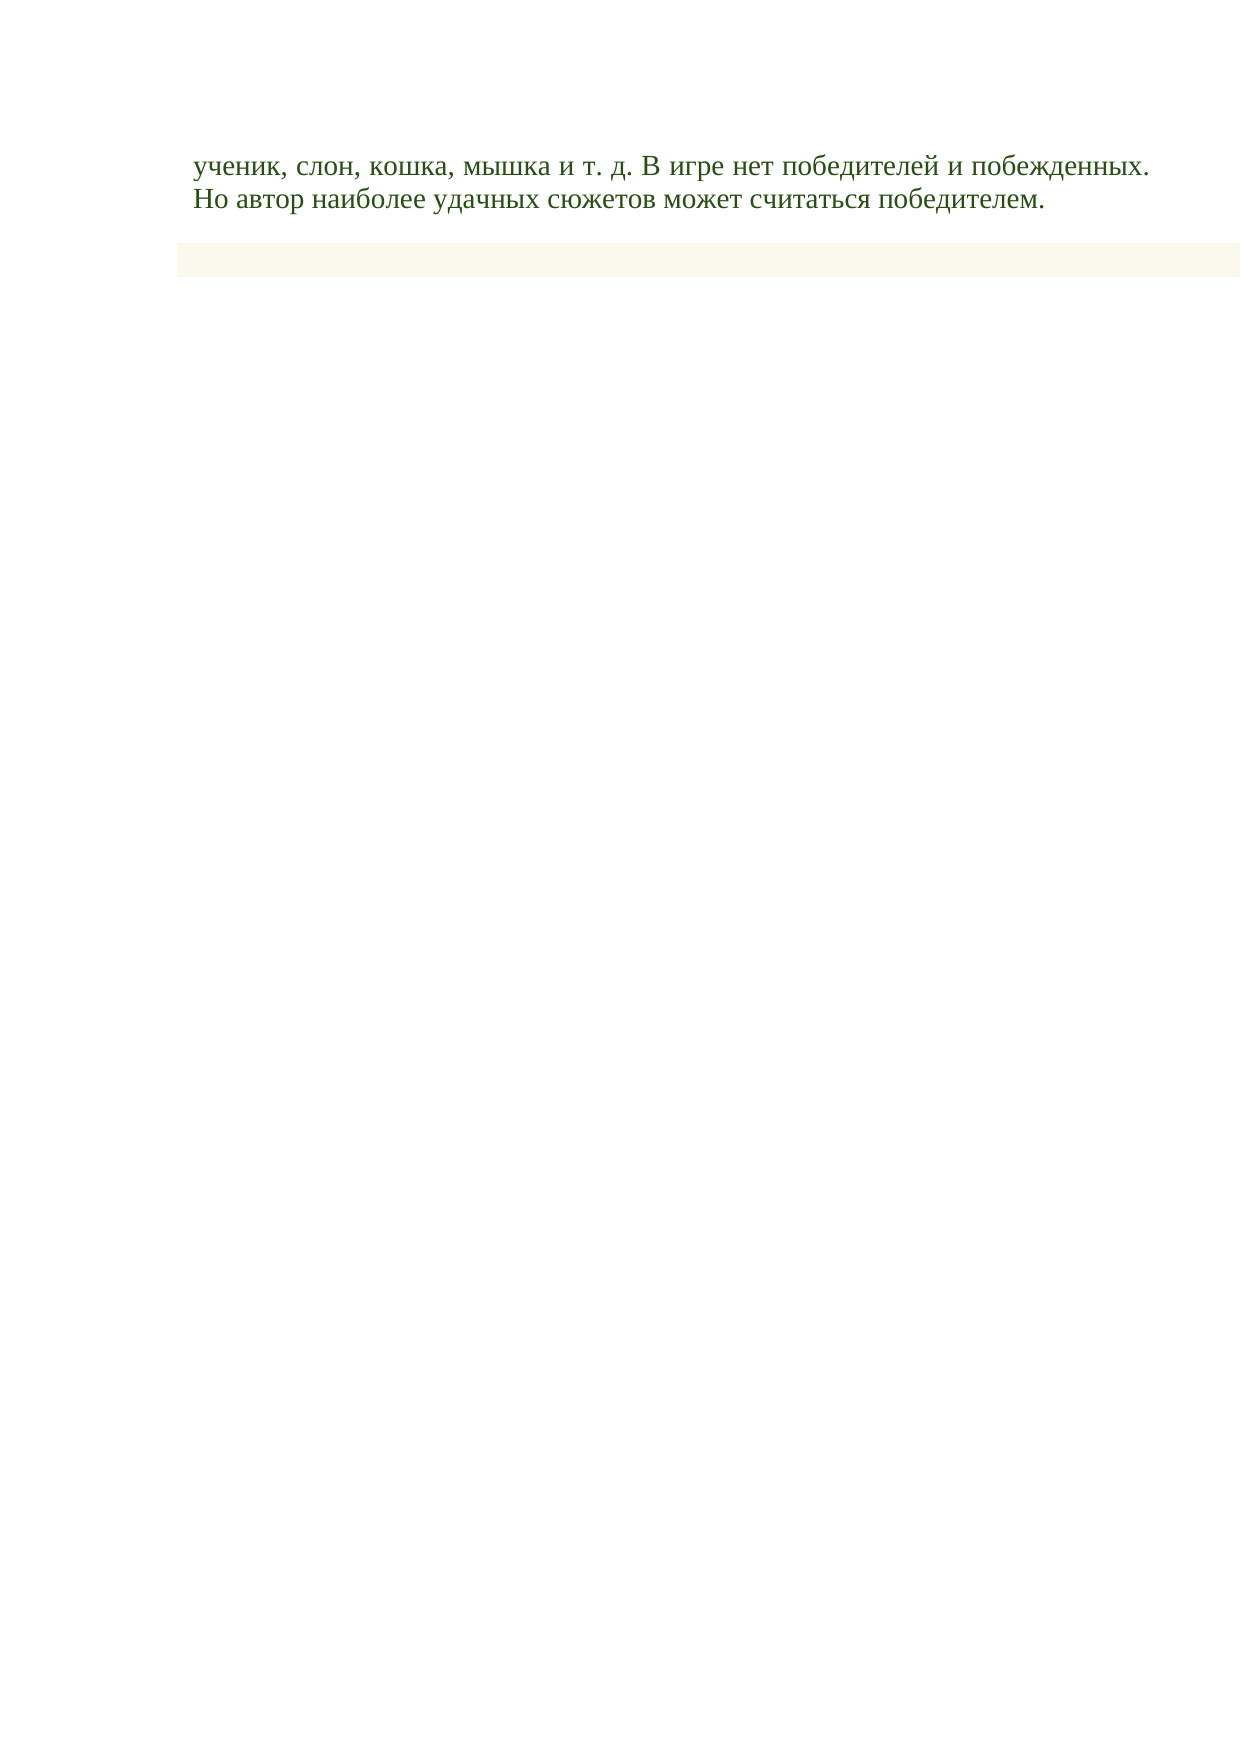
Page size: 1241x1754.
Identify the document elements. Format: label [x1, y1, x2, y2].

table_header [176, 118, 1240, 278]
